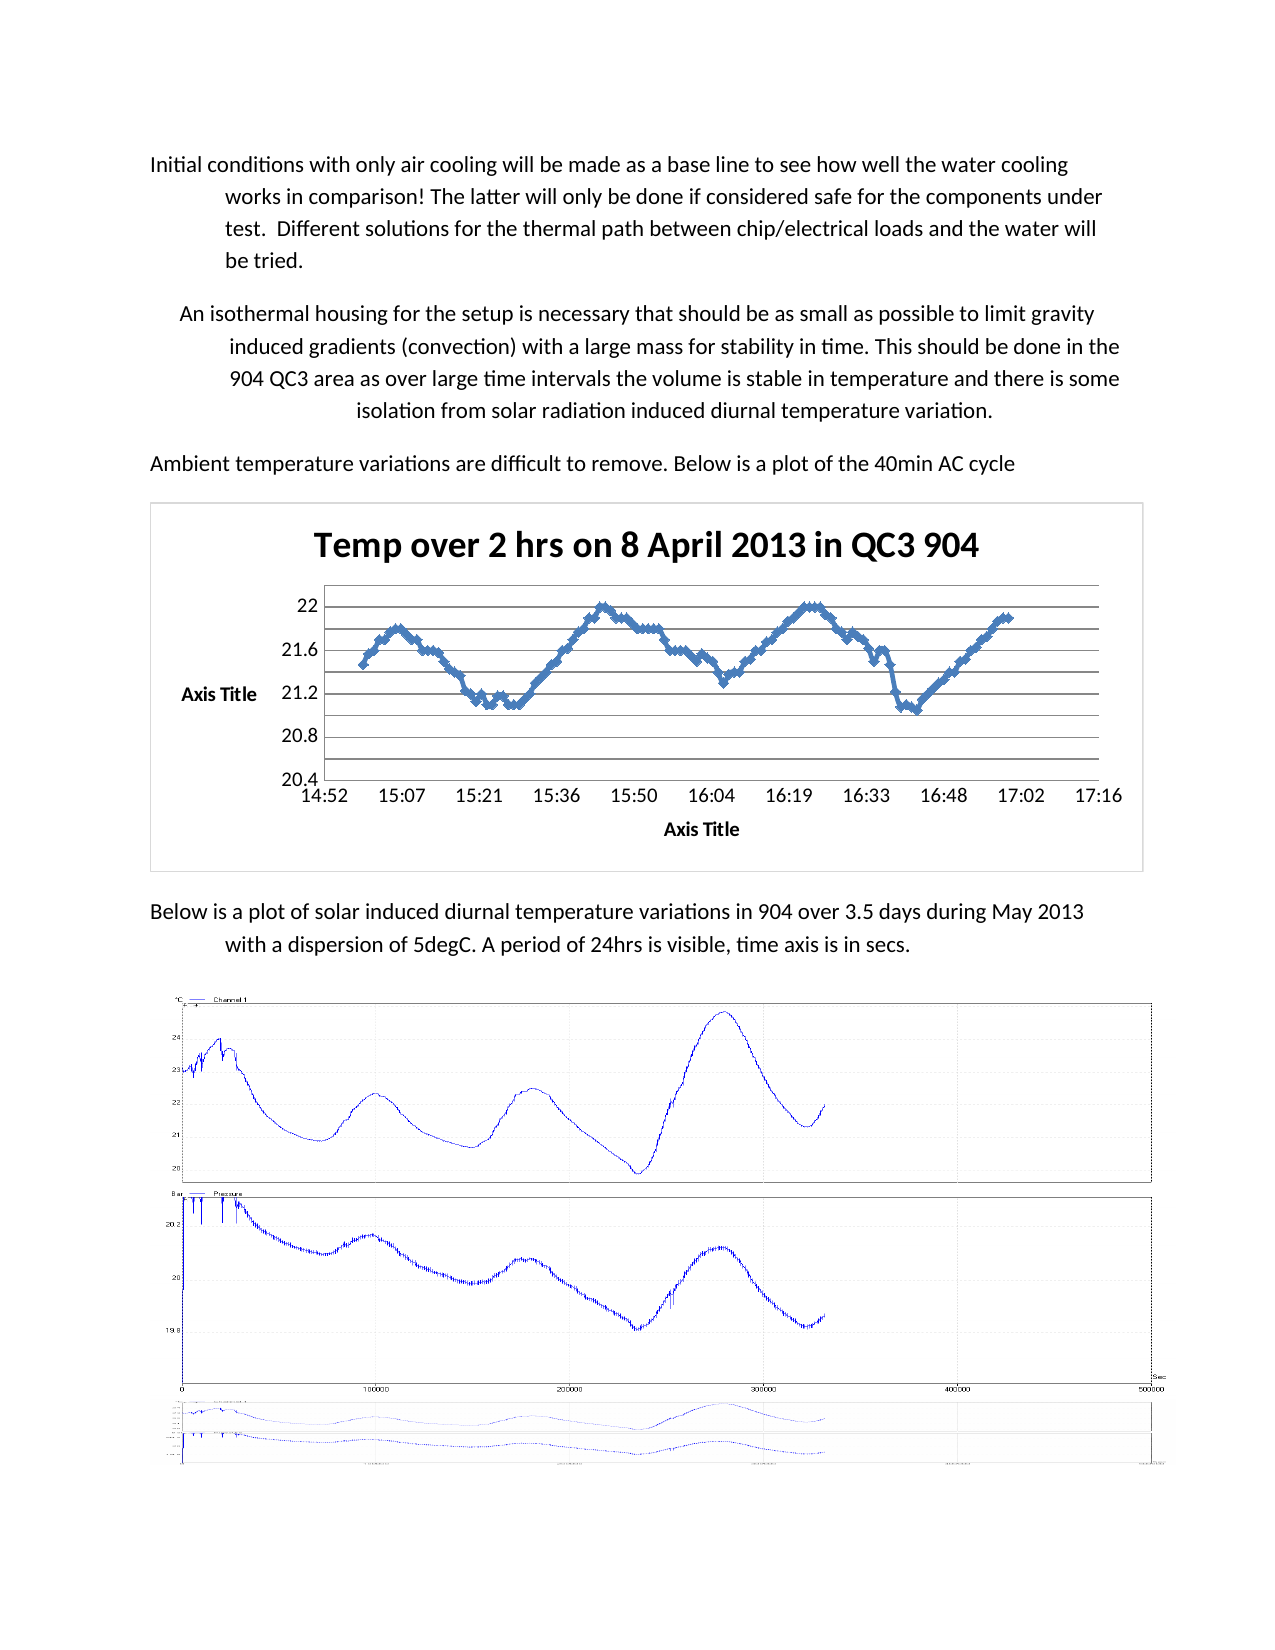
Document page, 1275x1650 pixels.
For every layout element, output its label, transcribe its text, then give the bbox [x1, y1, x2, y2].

text An isothermal housing for the setup is necessary that should be as small as possible to limit gravity induced gradients (convection) with a large mass for stability in time. This should be done in the 904 QC3 area as over large time intervals the volume is stable in temperature and there is some isolation from solar radiation induced diurnal temperature variation. [150, 299, 1125, 424]
text Initial conditions with only air cooling will be made as a base line to see how well the water cooling works in comparison! The latter will only be done if considered safe for the components under test. Different solutions for the thermal path between chip/electrical loads and the water will be tried. [150, 150, 1125, 274]
text Ambient temperature variations are difficult to remove. Below is a plot of the 40min AC cycle [150, 449, 1125, 477]
text Below is a plot of solar induced diurnal temperature variations in 904 over 3.5 days during May 2013 with a dispersion of 5degC. A period of 24hrs is visible, time axis is in secs. [150, 897, 1125, 958]
picture [150, 982, 1177, 1396]
picture [150, 1399, 1177, 1465]
